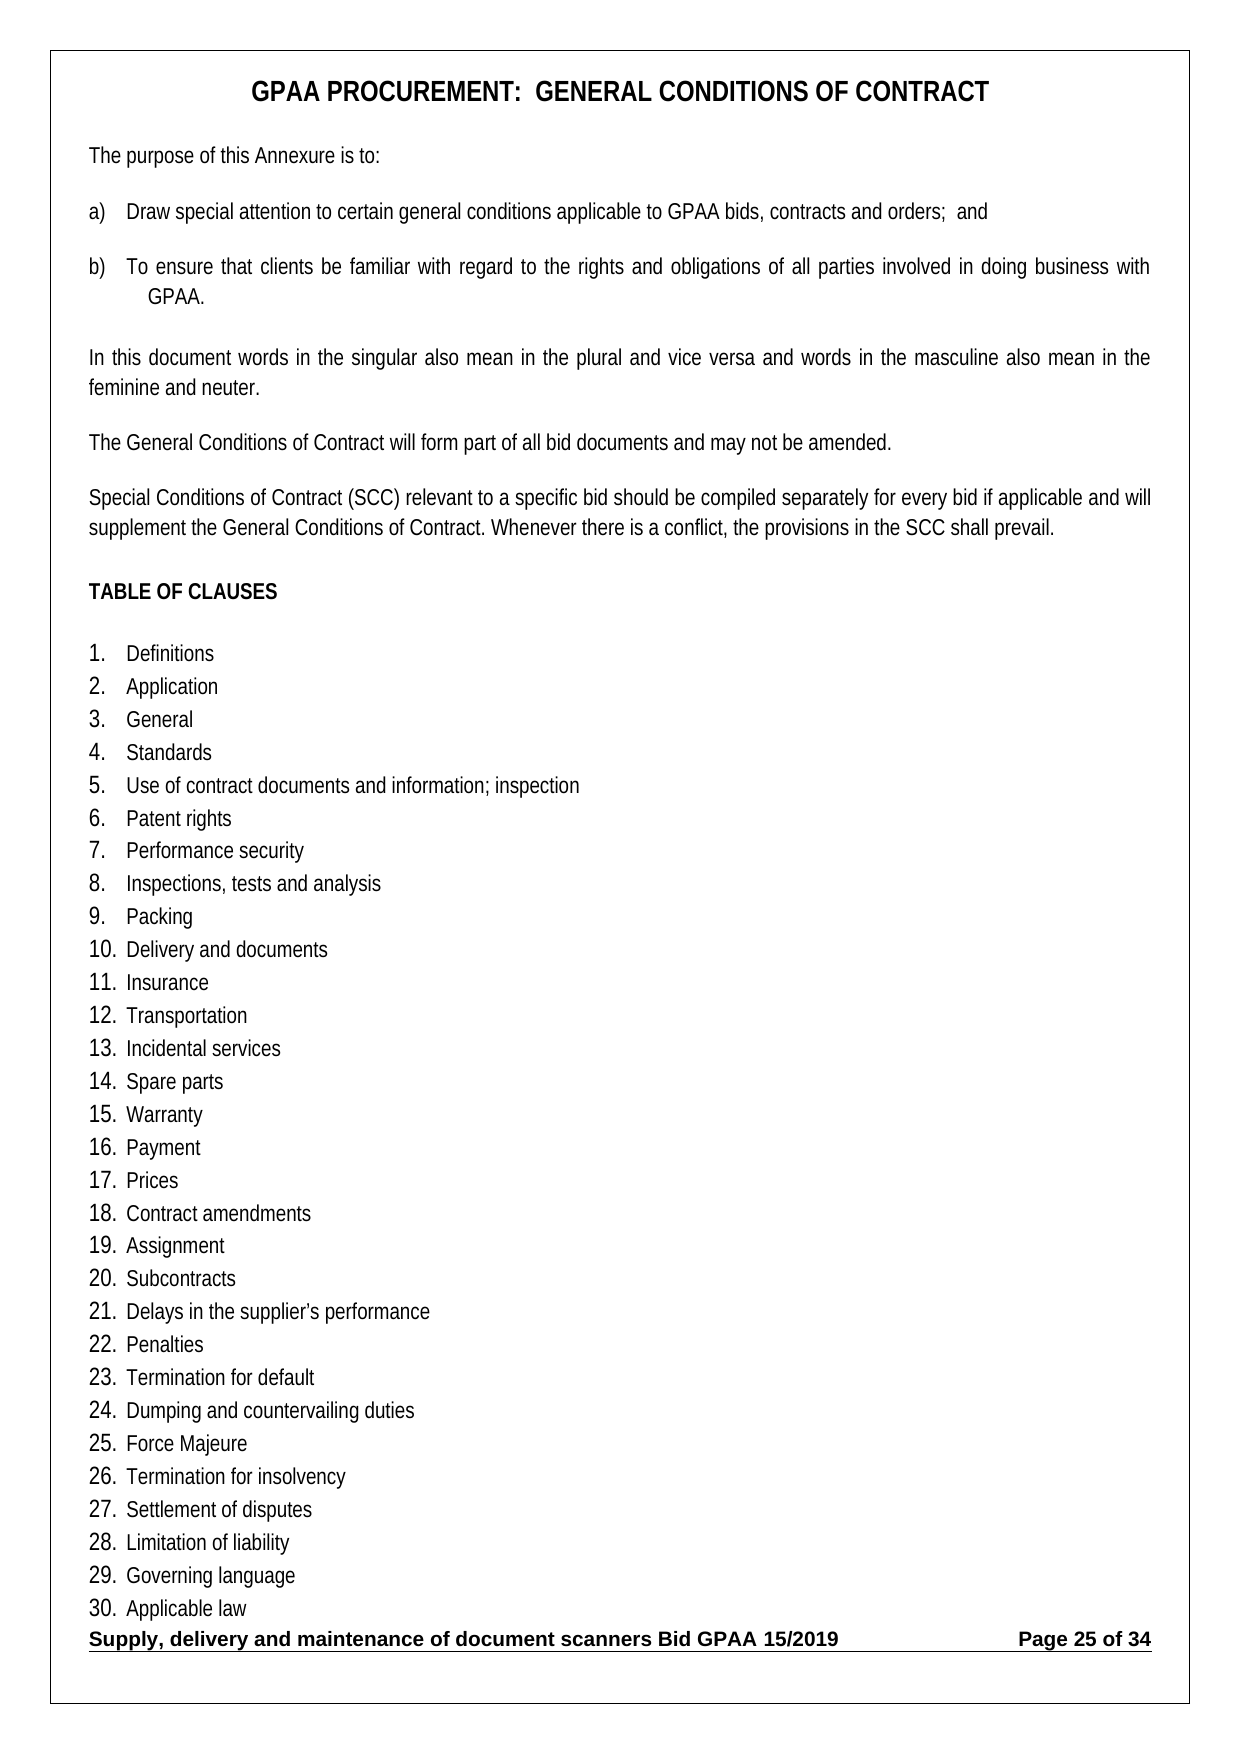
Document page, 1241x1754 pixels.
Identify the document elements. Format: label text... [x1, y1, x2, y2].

list Dumping and countervailing duties [89, 1395, 1152, 1424]
list Subcontracts [89, 1263, 1152, 1292]
text TABLE OF CLAUSES [89, 578, 1152, 604]
list Spare parts [89, 1066, 1152, 1094]
list Termination for default [89, 1362, 1152, 1391]
list Termination for insolvency [89, 1461, 1152, 1489]
list General [89, 704, 1152, 732]
list Assignment [89, 1231, 1152, 1259]
list Definitions [89, 638, 1152, 667]
list Settlement of disputes [89, 1494, 1152, 1522]
text Special Conditions of Contract (SCC) relevant to a specific bid should be compiled separately for every bid if applicable and will supplement the General Conditions of Contract. Whenever there is a conflict, the provisions in the SCC shall prevail. [89, 484, 1152, 541]
list Patent rights [89, 803, 1152, 831]
list Draw special attention to certain general conditions applicable to GPAA bids, contracts and orders; and [89, 198, 1152, 224]
list Delays in the supplier’s performance [89, 1296, 1152, 1325]
list Incidental services [89, 1033, 1152, 1062]
list Transportation [89, 1000, 1152, 1029]
list Prices [89, 1165, 1152, 1193]
list Payment [89, 1132, 1152, 1160]
list Application [89, 671, 1152, 699]
list Applicable law [89, 1593, 1152, 1621]
text GPAA PROCUREMENT: GENERAL CONDITIONS OF CONTRACT [89, 74, 1152, 107]
list Force Majeure [89, 1428, 1152, 1457]
list To ensure that clients be familiar with regard to the rights and obligations of all parties involved in doing business with GPAA. [89, 253, 1152, 309]
text The General Conditions of Contract will form part of all bid documents and may not be amended. [89, 429, 1152, 455]
text In this document words in the singular also mean in the plural and vice versa and words in the masculine also mean in the feminine and neuter. [89, 343, 1152, 400]
text The purpose of this Annexure is to: [89, 142, 1152, 169]
list Contract amendments [89, 1198, 1152, 1226]
list Warranty [89, 1099, 1152, 1127]
list Delivery and documents [89, 934, 1152, 963]
list Standards [89, 737, 1152, 765]
list Performance security [89, 836, 1152, 864]
list Insurance [89, 967, 1152, 996]
list Inspections, tests and analysis [89, 868, 1152, 897]
list Penalties [89, 1329, 1152, 1358]
list Use of contract documents and information; inspection [89, 770, 1152, 798]
list Governing language [89, 1560, 1152, 1588]
list Limitation of liability [89, 1527, 1152, 1555]
list Packing [89, 901, 1152, 930]
